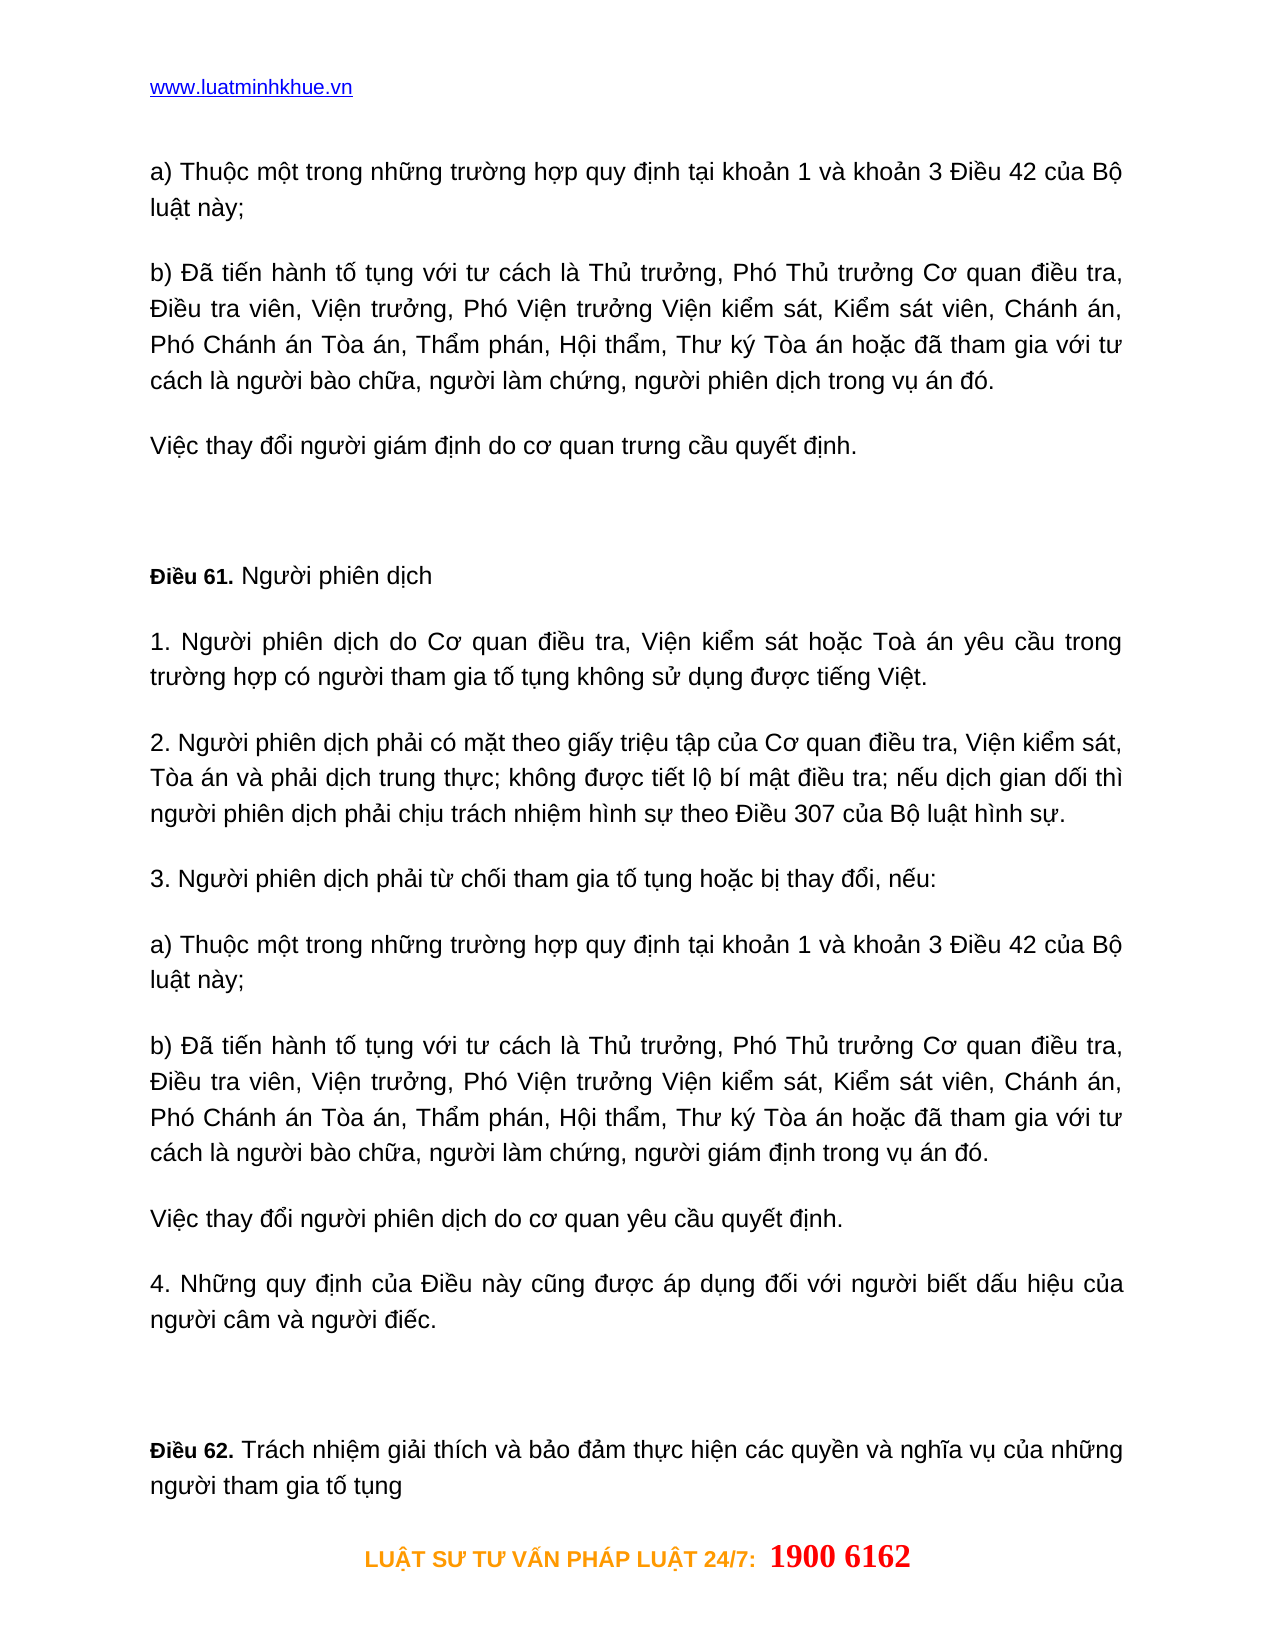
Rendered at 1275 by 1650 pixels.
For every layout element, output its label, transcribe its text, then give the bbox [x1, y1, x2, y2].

text 1. Người phiên dịch do Cơ quan điều tra, Viện kiểm sát hoặc Toà án yêu cầu trong trường hợp có người tham gia tố tụng không sử dụng được tiếng Việt. [150, 619, 1125, 691]
text 4. Những quy định của Điều này cũng được áp dụng đối với người biết dấu hiệu của người câm và người điếc. [150, 1261, 1125, 1333]
text b) Đã tiến hành tố tụng với tư cách là Thủ trưởng, Phó Thủ trưởng Cơ quan điều tra, Điều tra viên, Viện trưởng, Phó Viện trưởng Viện kiểm sát, Kiểm sát viên, Chánh án, Phó Chánh án Tòa án, Thẩm phán, Hội thẩm, Thư ký Tòa án hoặc đã tham gia với tư cách là người bào chữa, người làm chứng, người phiên dịch trong vụ án đó. [150, 251, 1125, 395]
text a) Thuộc một trong những trường hợp quy định tại khoản 1 và khoản 3 Điều 42 của Bộ luật này; [150, 150, 1125, 222]
text Việc thay đổi người giám định do cơ quan trưng cầu quyết định. [150, 424, 1125, 460]
text Điều 61. Người phiên dịch [150, 554, 1125, 590]
text b) Đã tiến hành tố tụng với tư cách là Thủ trưởng, Phó Thủ trưởng Cơ quan điều tra, Điều tra viên, Viện trưởng, Phó Viện trưởng Viện kiểm sát, Kiểm sát viên, Chánh án, Phó Chánh án Tòa án, Thẩm phán, Hội thẩm, Thư ký Tòa án hoặc đã tham gia với tư cách là người bào chữa, người làm chứng, người giám định trong vụ án đó. [150, 1023, 1125, 1167]
text 2. Người phiên dịch phải có mặt theo giấy triệu tập của Cơ quan điều tra, Viện kiểm sát, Tòa án và phải dịch trung thực; không được tiết lộ bí mật điều tra; nếu dịch gian dối thì người phiên dịch phải chịu trách nhiệm hình sự theo Điều 307 của Bộ luật hình sự. [150, 720, 1125, 828]
text 3. Người phiên dịch phải từ chối tham gia tố tụng hoặc bị thay đổi, nếu: [150, 857, 1125, 893]
text a) Thuộc một trong những trường hợp quy định tại khoản 1 và khoản 3 Điều 42 của Bộ luật này; [150, 922, 1125, 994]
text Điều 62. Trách nhiệm giải thích và bảo đảm thực hiện các quyền và nghĩa vụ của những người tham gia tố tụng [150, 1428, 1125, 1499]
text Việc thay đổi người phiên dịch do cơ quan yêu cầu quyết định. [150, 1196, 1125, 1232]
